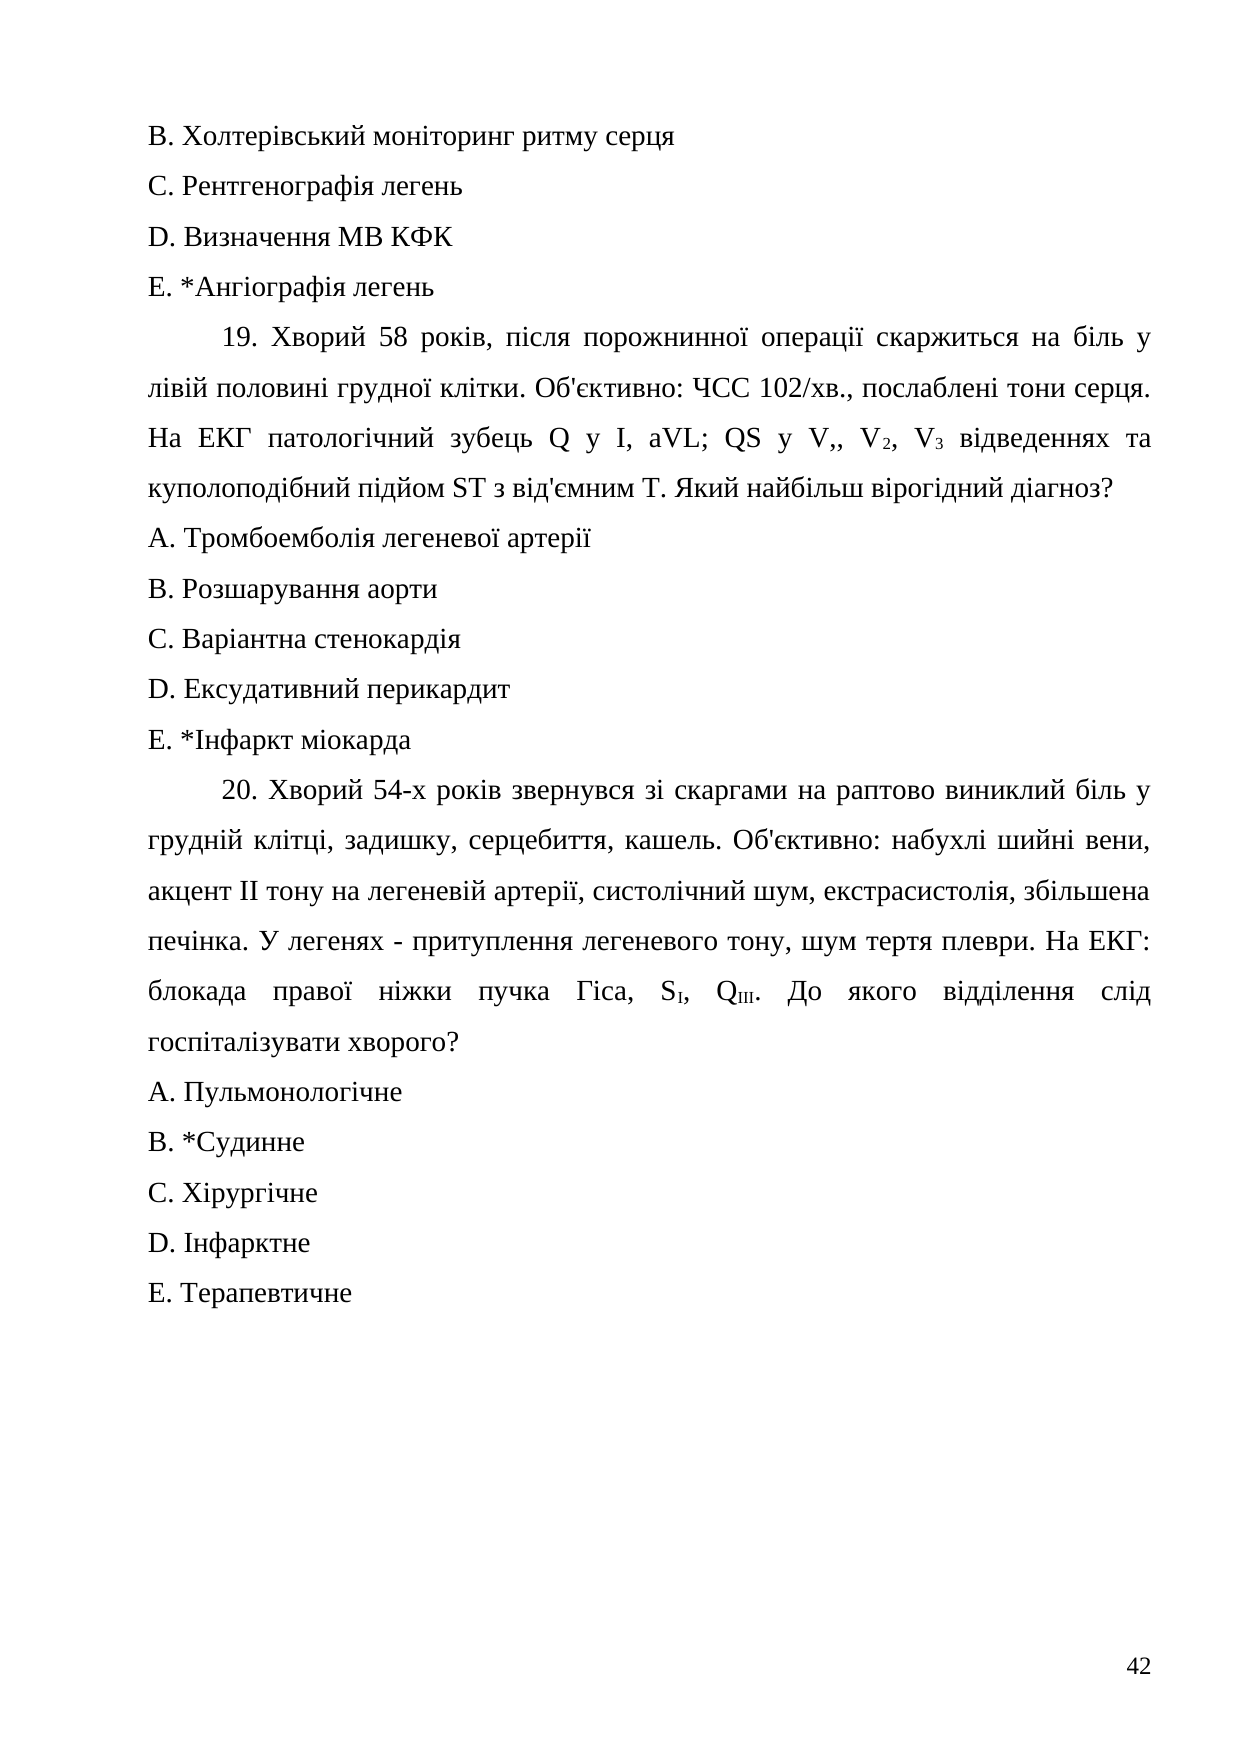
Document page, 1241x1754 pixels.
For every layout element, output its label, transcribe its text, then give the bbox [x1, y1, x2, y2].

text D. Ексудативний перикардит [148, 672, 1152, 705]
text B. Розшарування аорти [148, 571, 1152, 604]
text E. *Інфаркт міокарда [148, 722, 1152, 755]
text A. Пульмонологічне [148, 1074, 1152, 1108]
text D. Визначення MB КФК [148, 219, 1152, 252]
text C. Варіантна стенокардія [148, 621, 1152, 655]
text C. Рентгенографія легень [148, 168, 1152, 202]
text 19. Хворий 58 років, після порожнинної операції скаржиться на біль у лівій половині грудної клітки. Об'єктивно: ЧСС 102/хв., послаблені тони серця. На ЕКГ патологічний зубець Q у І, aVL; QS у V,, V2, V3 відведеннях та куполоподібний підйом ST з від'ємним Т. Який найбільш вірогідний діагноз? [148, 319, 1152, 504]
text C. Хірургічне [148, 1175, 1152, 1208]
text E. *Ангіографія легень [148, 269, 1152, 303]
text B. Холтерівський моніторинг ритму серця [148, 118, 1152, 152]
text A. Тромбоемболія легеневої артерії [148, 521, 1152, 554]
text 20. Хворий 54-х років звернувся зі скаргами на раптово виниклий біль у грудній клітці, задишку, серцебиття, кашель. Об'єктивно: набухлі шийні вени, акцент ІІ тону на легеневій артерії, систолічний шум, екстрасистолія, збільшена печінка. У легенях - притуплення легеневого тону, шум тертя плеври. На ЕКГ: блокада правої ніжки пучка Гіса, SI, QIII. До якого відділення слід госпіталізувати хворого? [148, 772, 1152, 1057]
text D. Інфарктне [148, 1225, 1152, 1258]
text B. *Судинне [148, 1124, 1152, 1158]
text E. Терапевтичне [148, 1275, 1152, 1309]
